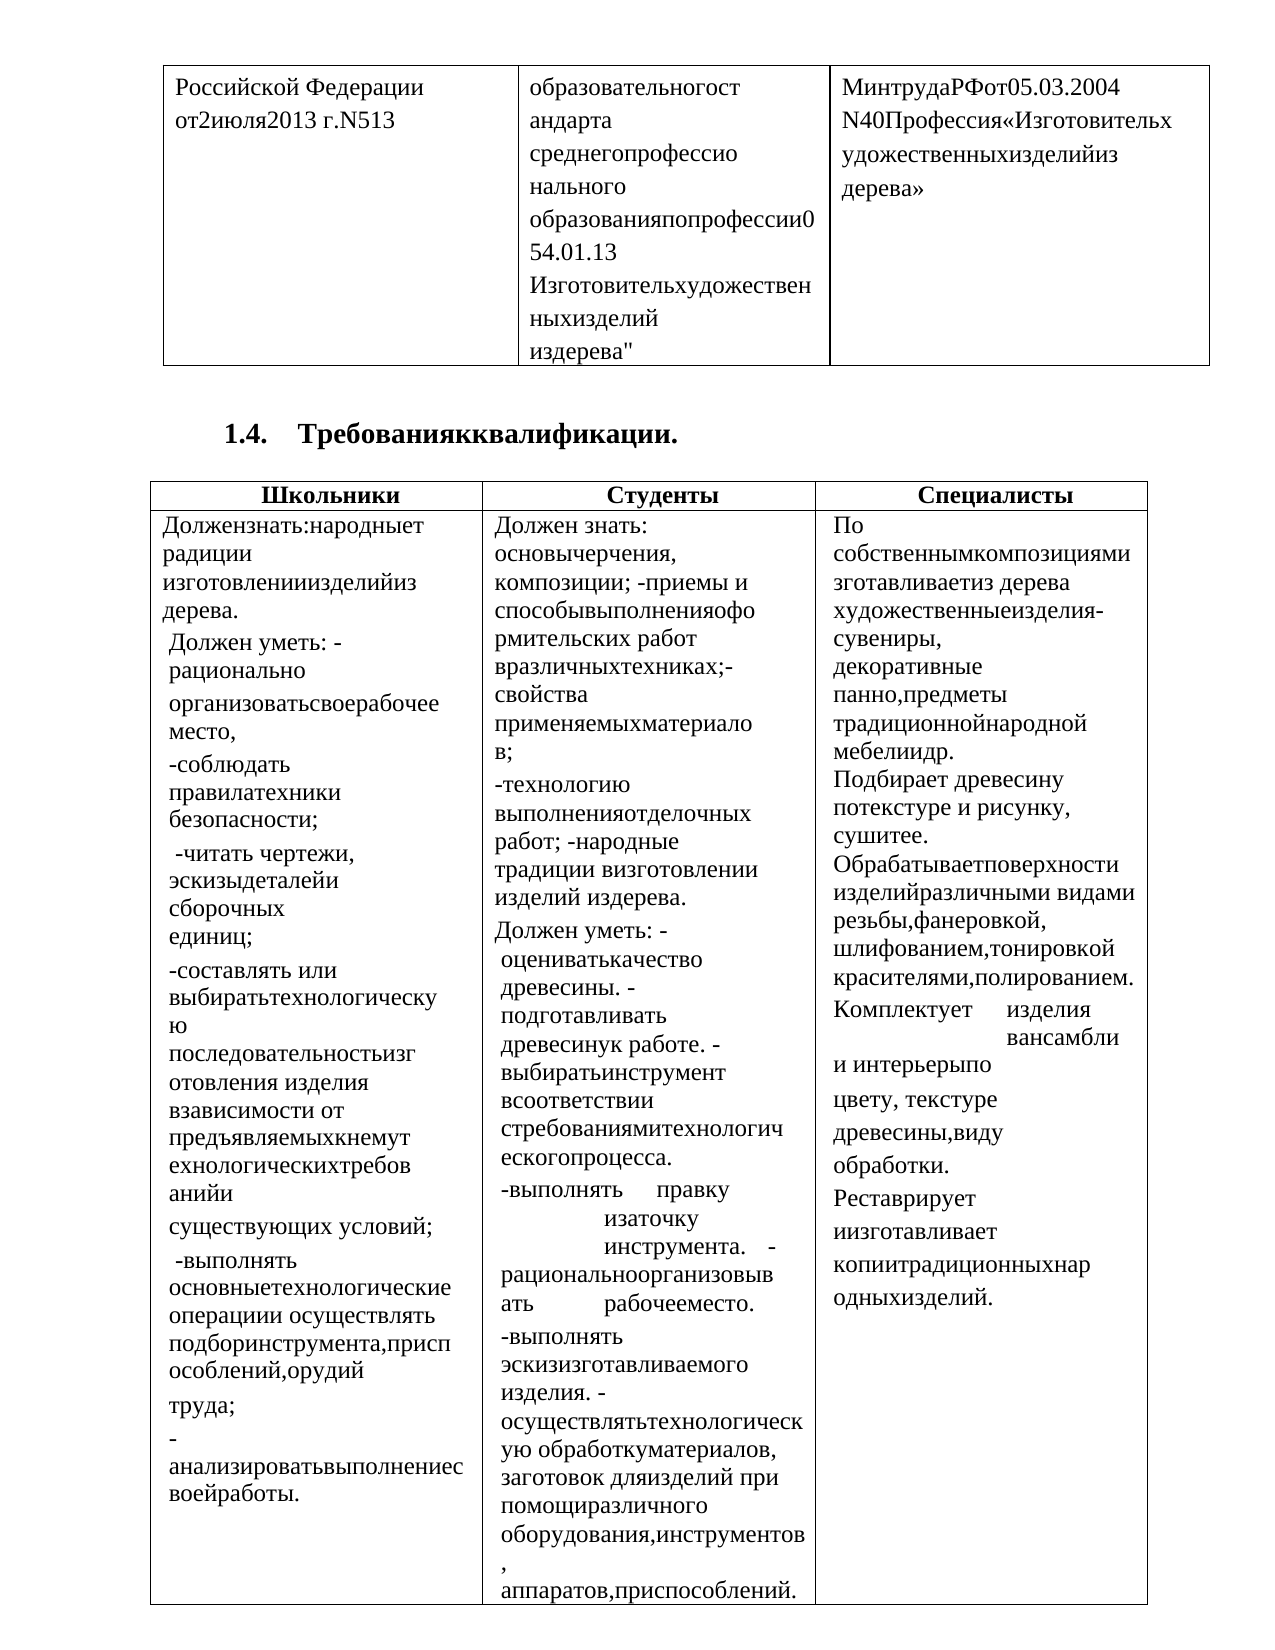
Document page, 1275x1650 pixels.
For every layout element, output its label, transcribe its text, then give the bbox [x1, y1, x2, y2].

list Требованиякквалификации. [224, 416, 1225, 450]
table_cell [151, 511, 482, 1604]
table_header Школьники [151, 482, 482, 510]
table_header МинтрудаРФот05.03.2004 N40Профессия«Изготовительхудожественныхизделийиз дерева» [831, 66, 1209, 365]
table_header Студенты [483, 482, 815, 510]
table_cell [483, 511, 815, 1604]
table_header Российской Федерации от2июля2013 г.N513 [164, 66, 518, 365]
table_header Специалисты [816, 482, 1147, 510]
table_header образовательногостандарта среднегопрофессионального образованияпопрофессии054.01.13 Изготовительхудожественныхизделий издерева" [519, 66, 829, 365]
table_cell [816, 511, 1147, 1604]
